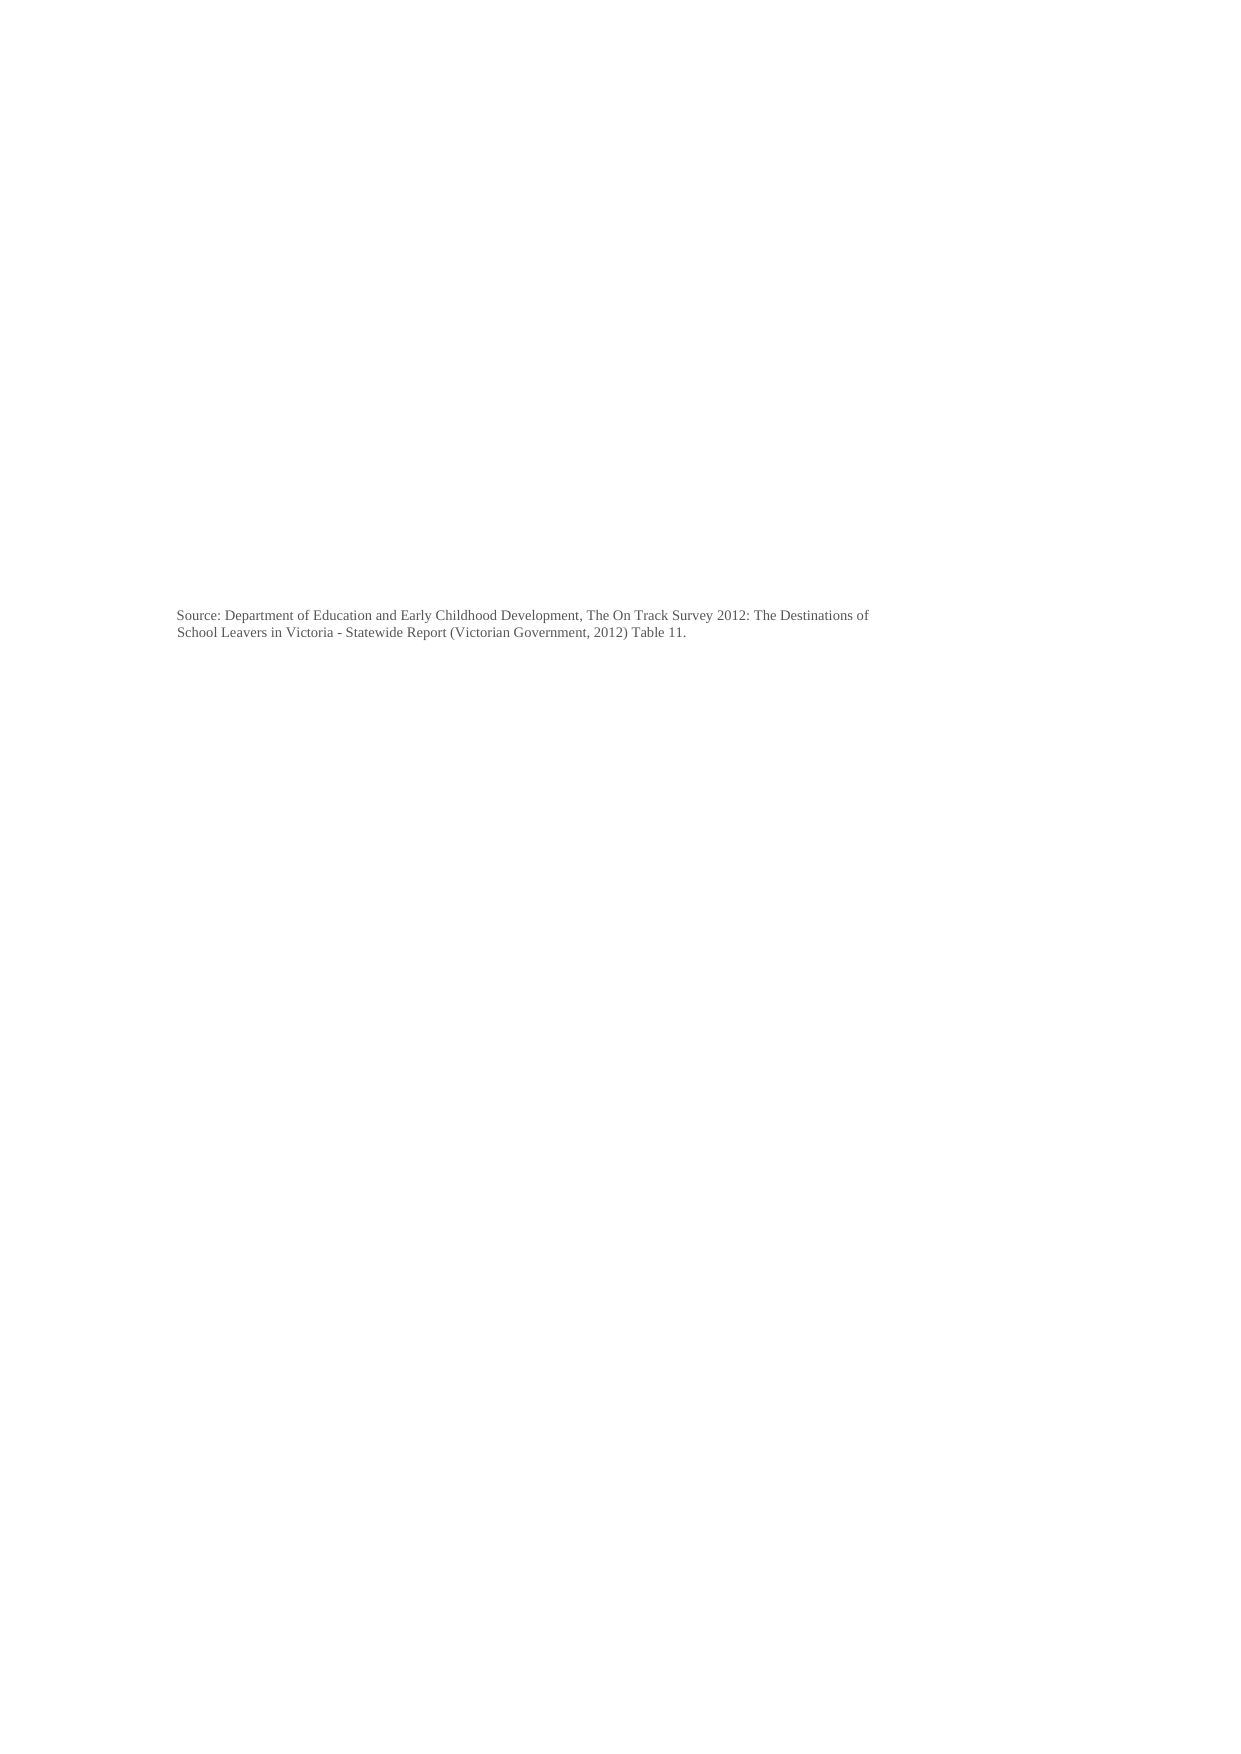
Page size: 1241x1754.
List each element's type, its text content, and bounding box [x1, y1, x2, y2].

text Source: Department of Education and Early Childhood Development, The On Track Survey 2012: The Destinations of School Leavers in Victoria - Statewide Report (Victorian Government, 2012) Table 11. [176, 607, 872, 641]
